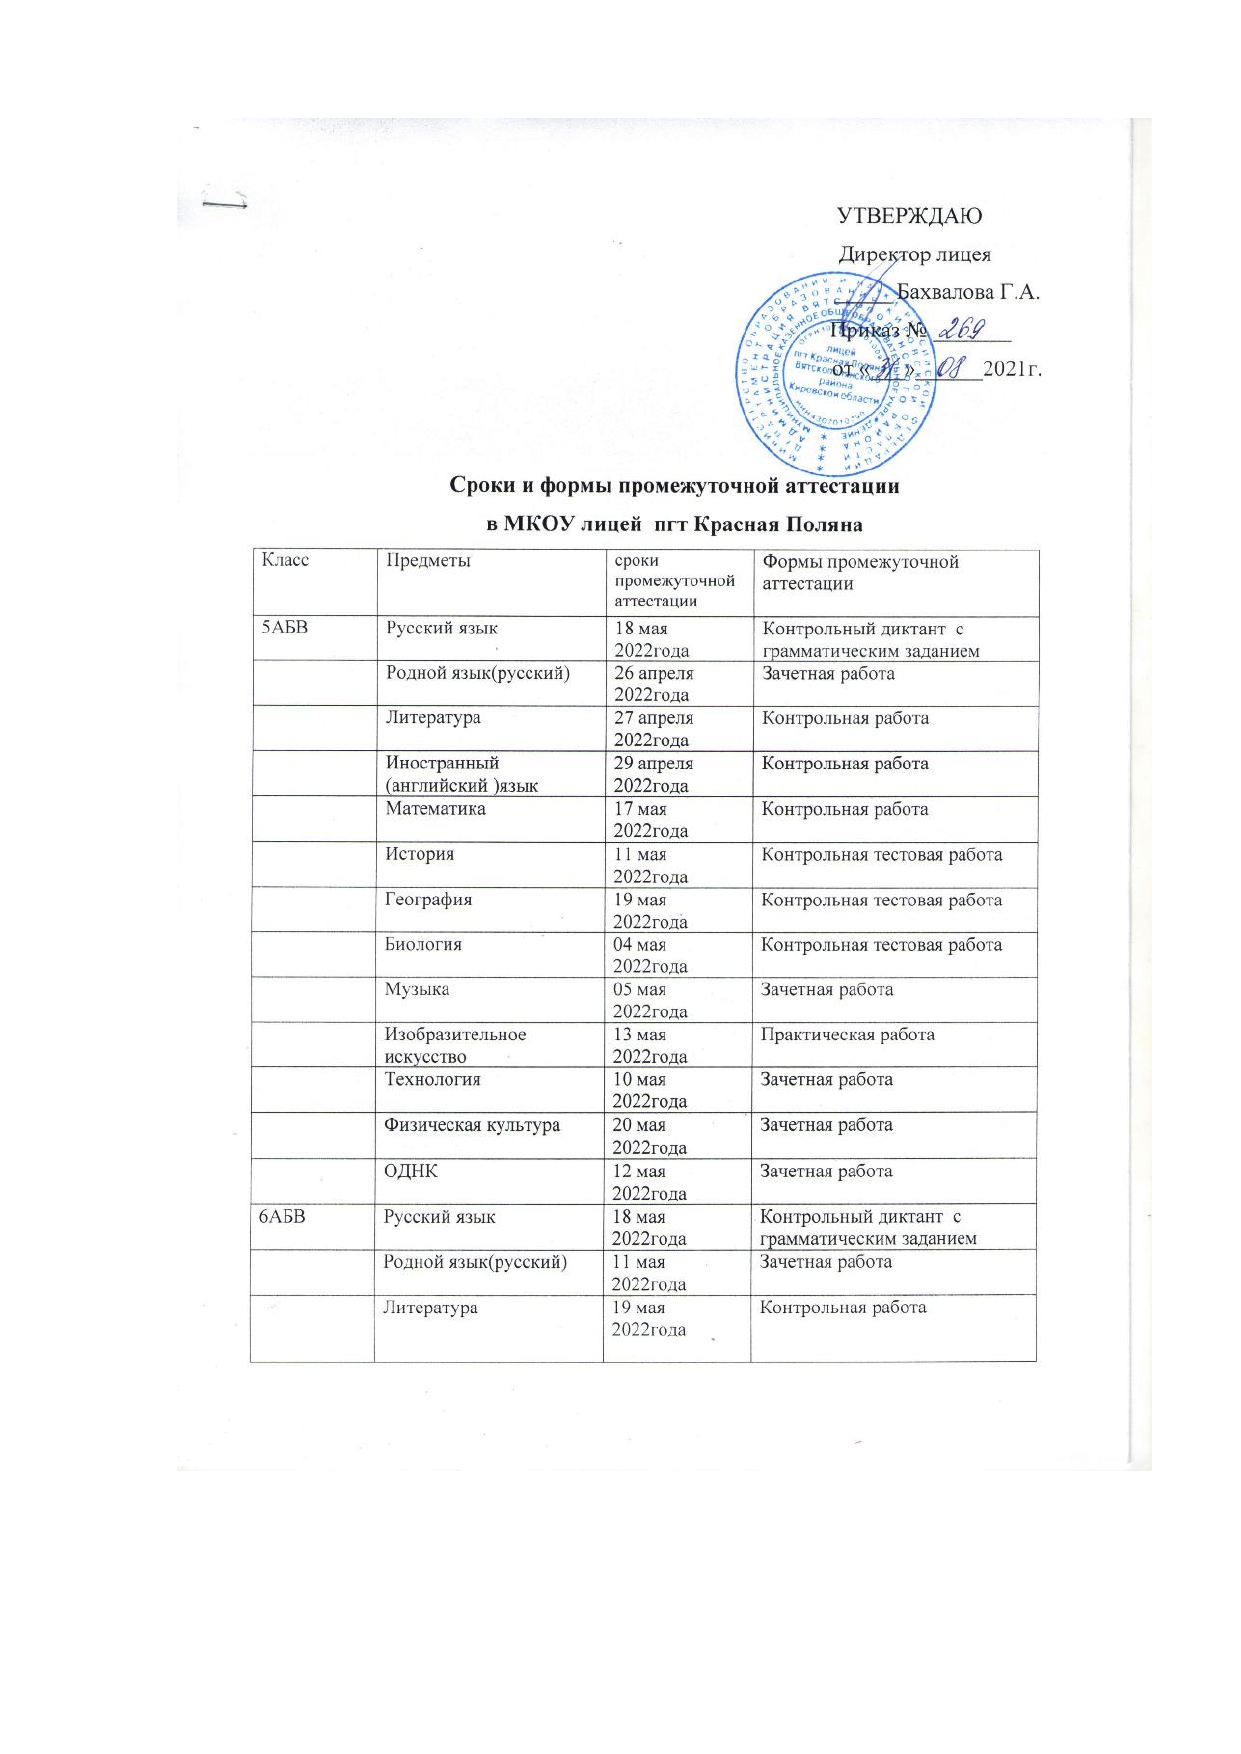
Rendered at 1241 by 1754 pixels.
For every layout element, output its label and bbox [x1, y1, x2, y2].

picture [177, 118, 1152, 1471]
